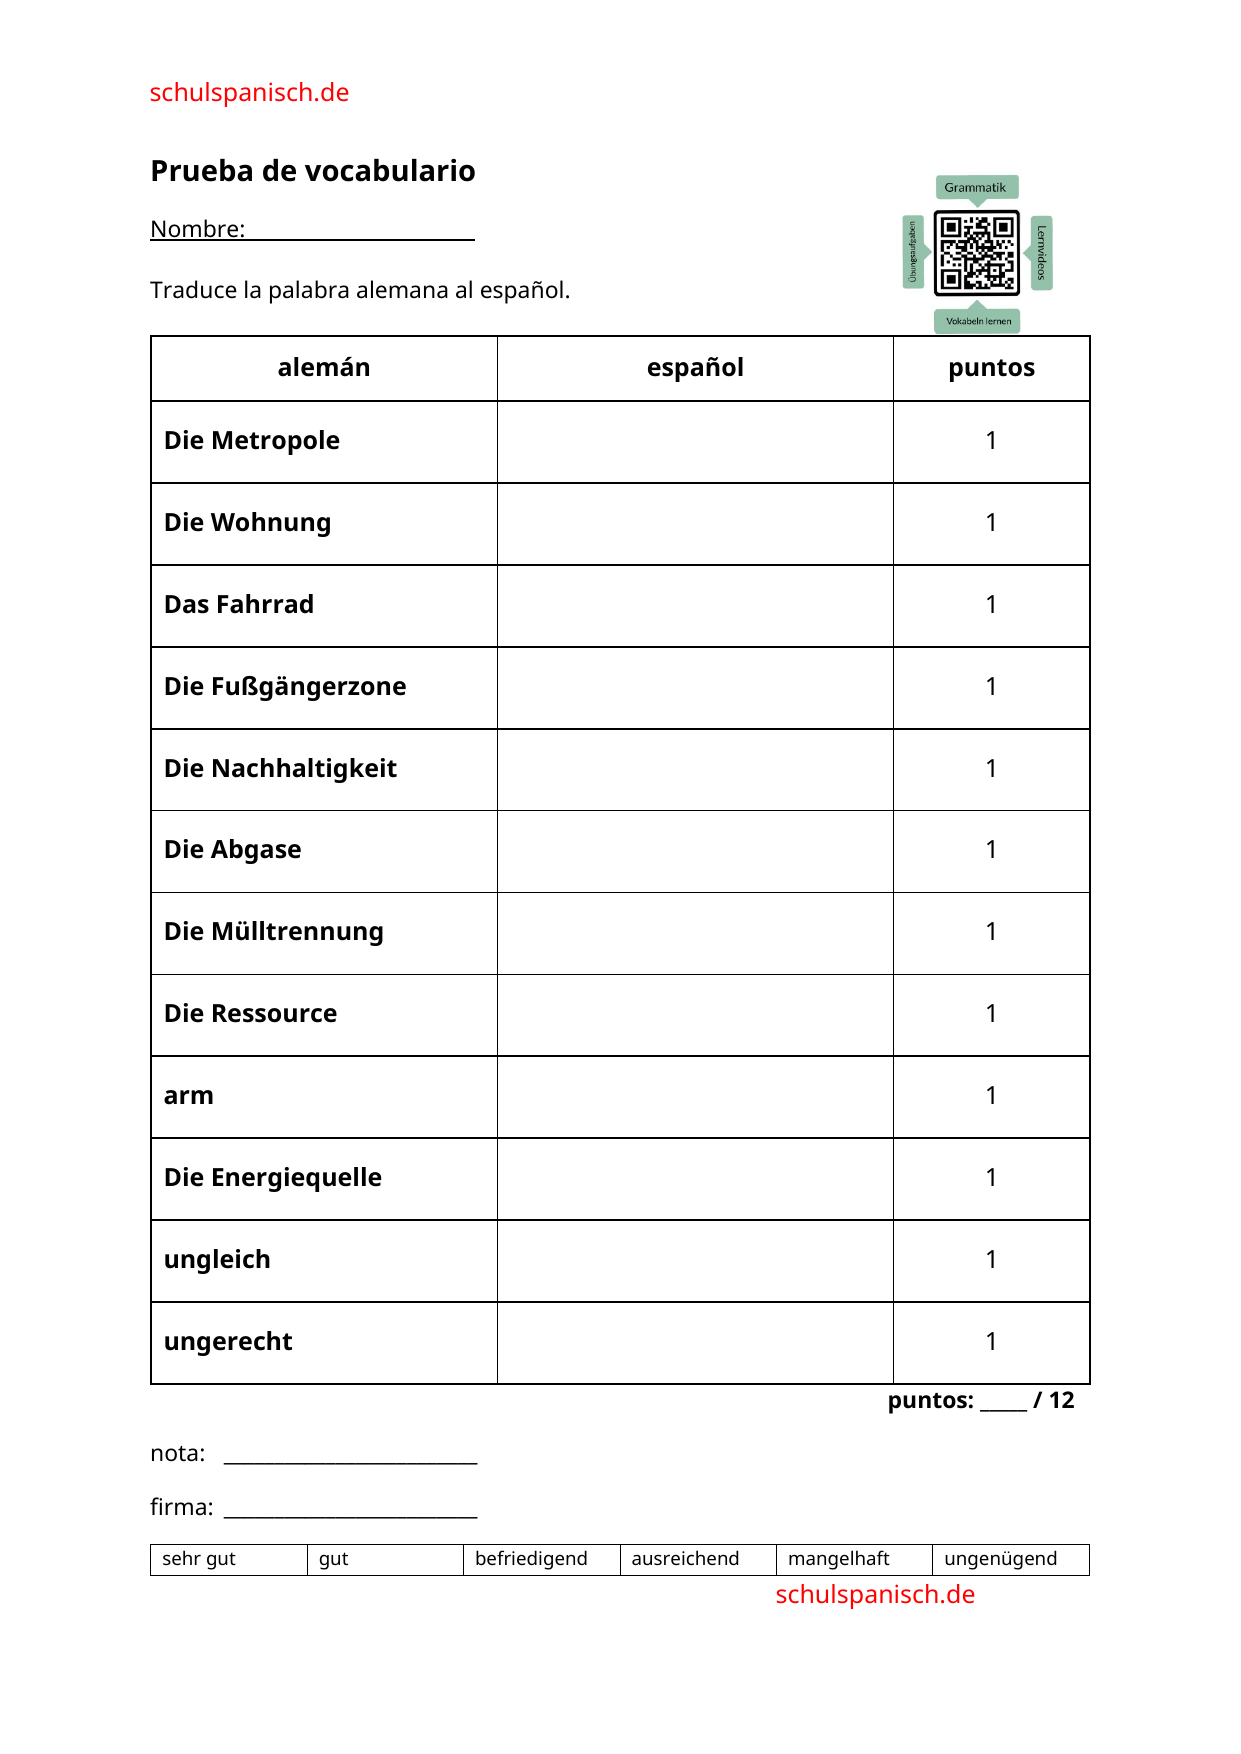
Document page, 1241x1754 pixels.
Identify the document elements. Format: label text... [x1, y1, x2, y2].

table_cell Die Nachhaltigkeit [152, 730, 497, 810]
picture [895, 305, 1058, 335]
table_cell 1 [894, 975, 1089, 1055]
table_cell 1 [894, 566, 1089, 646]
table_cell 1 [894, 1303, 1089, 1383]
table_cell Die Abgase [152, 811, 497, 892]
table_cell 1 [894, 730, 1089, 810]
table_cell arm [152, 1057, 497, 1137]
table_cell Die Ressource [152, 975, 497, 1055]
table_cell [498, 1139, 893, 1219]
table_header mangelhaft [777, 1545, 932, 1575]
table_cell [498, 730, 893, 810]
table_header puntos [894, 337, 1089, 400]
text nota: _________________________ [150, 1437, 1090, 1468]
table_cell 1 [894, 402, 1089, 482]
table_header español [498, 337, 893, 400]
text Nombre: ______________________ [150, 213, 1090, 244]
table_header sehr gut [151, 1545, 307, 1575]
text firma: _________________________ [150, 1491, 1090, 1522]
table_cell ungerecht [152, 1303, 497, 1383]
table_cell [498, 1057, 893, 1137]
picture [895, 190, 1058, 213]
table_cell Die Metropole [152, 402, 497, 482]
table_header alemán [152, 337, 497, 400]
table_cell [498, 484, 893, 564]
table_cell 1 [894, 648, 1089, 728]
table_cell [498, 975, 893, 1055]
table_cell Die Mülltrennung [152, 893, 497, 973]
table_cell [498, 402, 893, 482]
table_cell 1 [894, 893, 1089, 973]
text Traduce la palabra alemana al español. [150, 274, 1090, 305]
table_header ausreichend [621, 1545, 776, 1575]
table_cell 1 [894, 1221, 1089, 1301]
table_cell [498, 893, 893, 973]
table_cell Die Fußgängerzone [152, 648, 497, 728]
table_header gut [308, 1545, 463, 1575]
table_cell 1 [894, 484, 1089, 564]
picture [895, 244, 1058, 274]
table_cell 1 [894, 1057, 1089, 1137]
table_cell 1 [894, 811, 1089, 892]
table_cell 1 [894, 1139, 1089, 1219]
text Prueba de vocabulario [150, 150, 1090, 190]
table_cell [498, 648, 893, 728]
table_cell Das Fahrrad [152, 566, 497, 646]
table_cell [498, 811, 893, 892]
table_cell Die Energiequelle [152, 1139, 497, 1219]
table_cell Die Wohnung [152, 484, 497, 564]
table_cell [498, 1303, 893, 1383]
table_cell [498, 566, 893, 646]
table_header ungenügend [933, 1545, 1089, 1575]
table_cell ungleich [152, 1221, 497, 1301]
table_cell [498, 1221, 893, 1301]
text puntos: _____ / 12 [814, 1385, 1090, 1416]
table_header befriedigend [464, 1545, 620, 1575]
